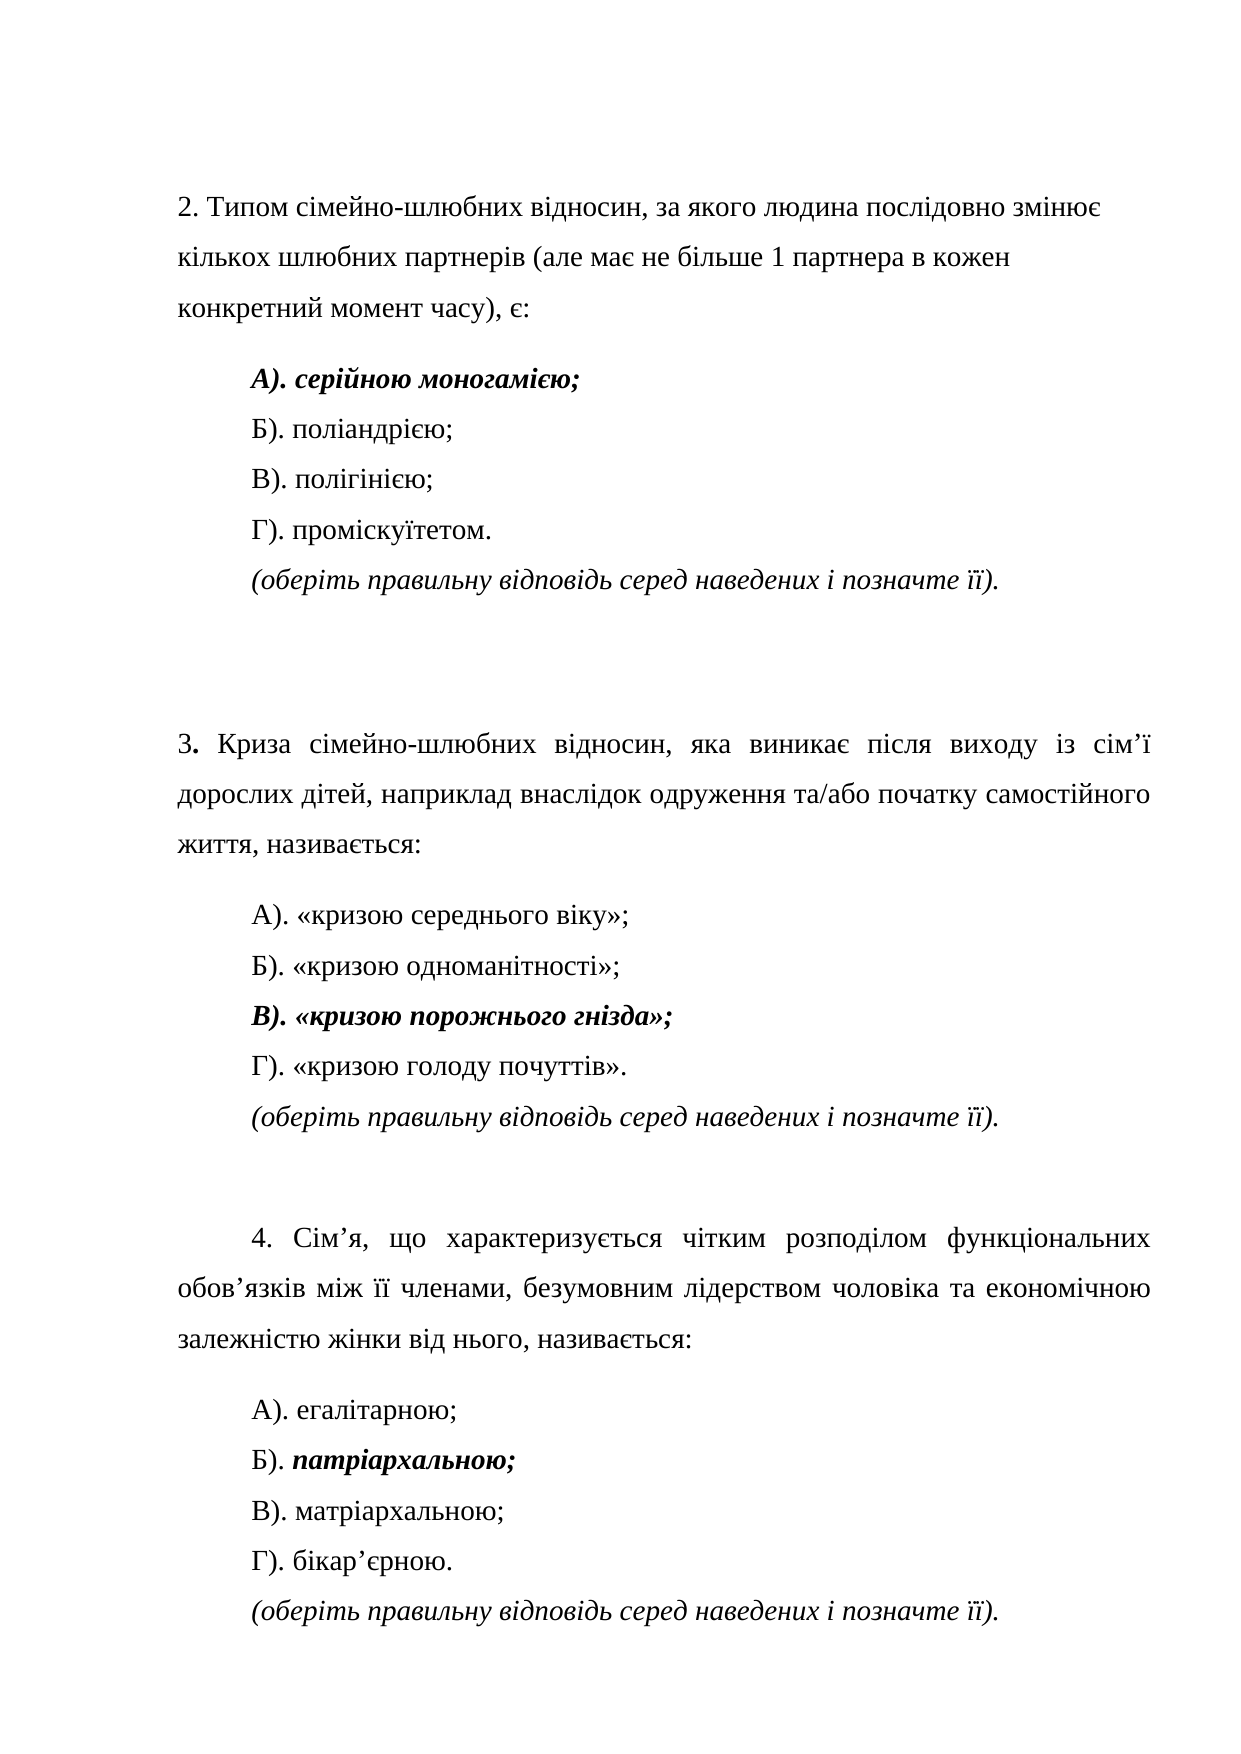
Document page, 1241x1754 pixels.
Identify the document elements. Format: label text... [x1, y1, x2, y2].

list б). патріархальною; [177, 1442, 1152, 1476]
list Г). «кризою голоду почуттів». [177, 1048, 1152, 1082]
list В). полігінією; [177, 462, 1152, 495]
list в). матріархальною; [177, 1493, 1152, 1526]
list Б). «кризою одноманітності»; [177, 948, 1152, 981]
list г). бікар’єрною. [177, 1543, 1152, 1576]
text 4. Сім’я, що характеризується чітким розподілом функціональних обов’язків між її членами, безумовним лідерством чоловіка та економічною залежністю жінки від нього, називається: [177, 1220, 1152, 1354]
list А). «кризою середнього віку»; [177, 897, 1152, 931]
text 3. Криза сімейно-шлюбних відносин, яка виникає після виходу із сім’ї дорослих дітей, наприклад внаслідок одруження та/або початку самостійного життя, називається: [177, 726, 1152, 860]
list Б). поліандрією; [177, 411, 1152, 445]
list А). серійною моногамією; [177, 361, 1152, 394]
list (оберіть правильну відповідь серед наведених і позначте її). [177, 562, 1152, 596]
list (оберіть правильну відповідь серед наведених і позначте її). [177, 1099, 1152, 1132]
text 2. Типом сімейно-шлюбних відносин, за якого людина послідовно змінює кількох шлюбних партнерів (але має не більше 1 партнера в кожен конкретний момент часу), є: [177, 189, 1152, 323]
list (оберіть правильну відповідь серед наведених і позначте її). [177, 1593, 1152, 1627]
list Г). проміскуїтетом. [177, 512, 1152, 546]
list а). егалітарною; [177, 1392, 1152, 1426]
list В). «кризою порожнього гнізда»; [177, 998, 1152, 1032]
